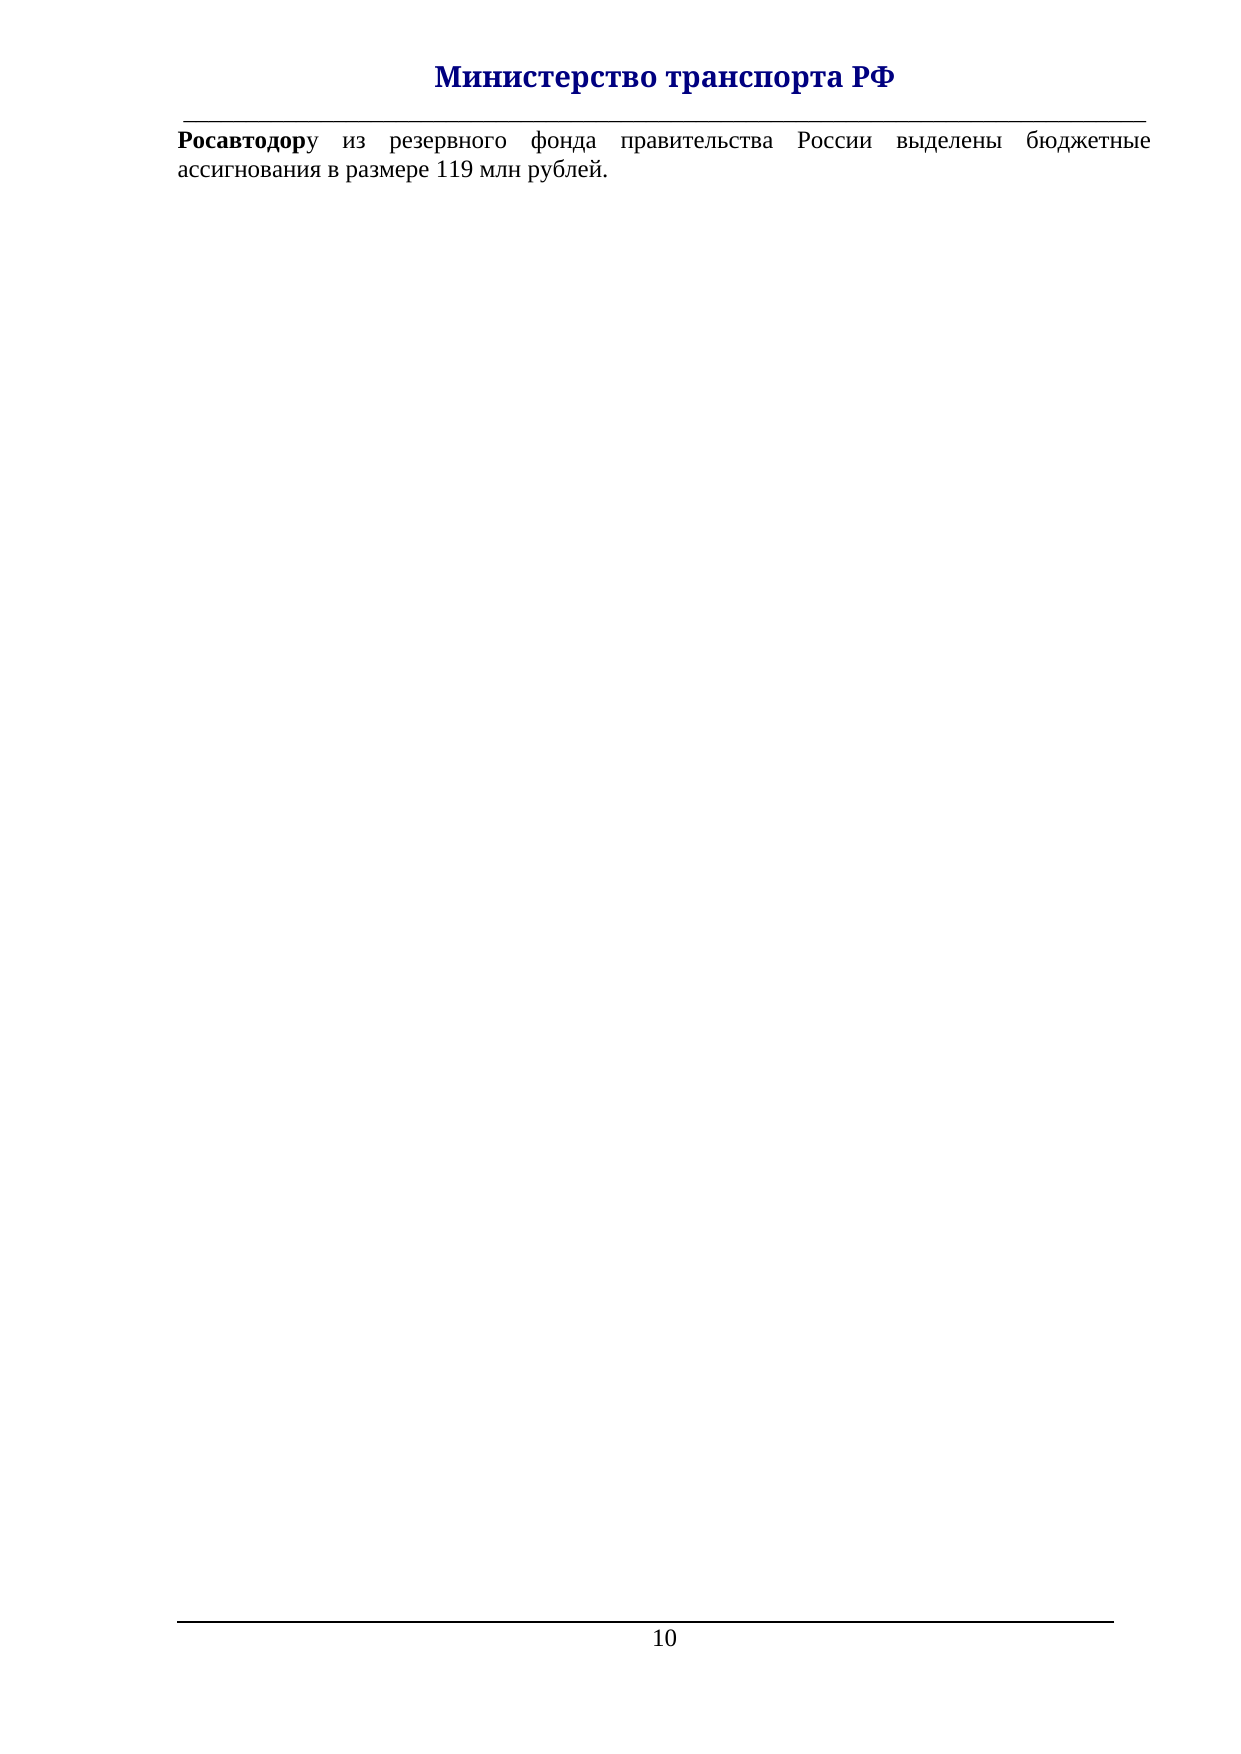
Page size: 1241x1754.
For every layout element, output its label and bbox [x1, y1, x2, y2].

text [177, 125, 1152, 183]
